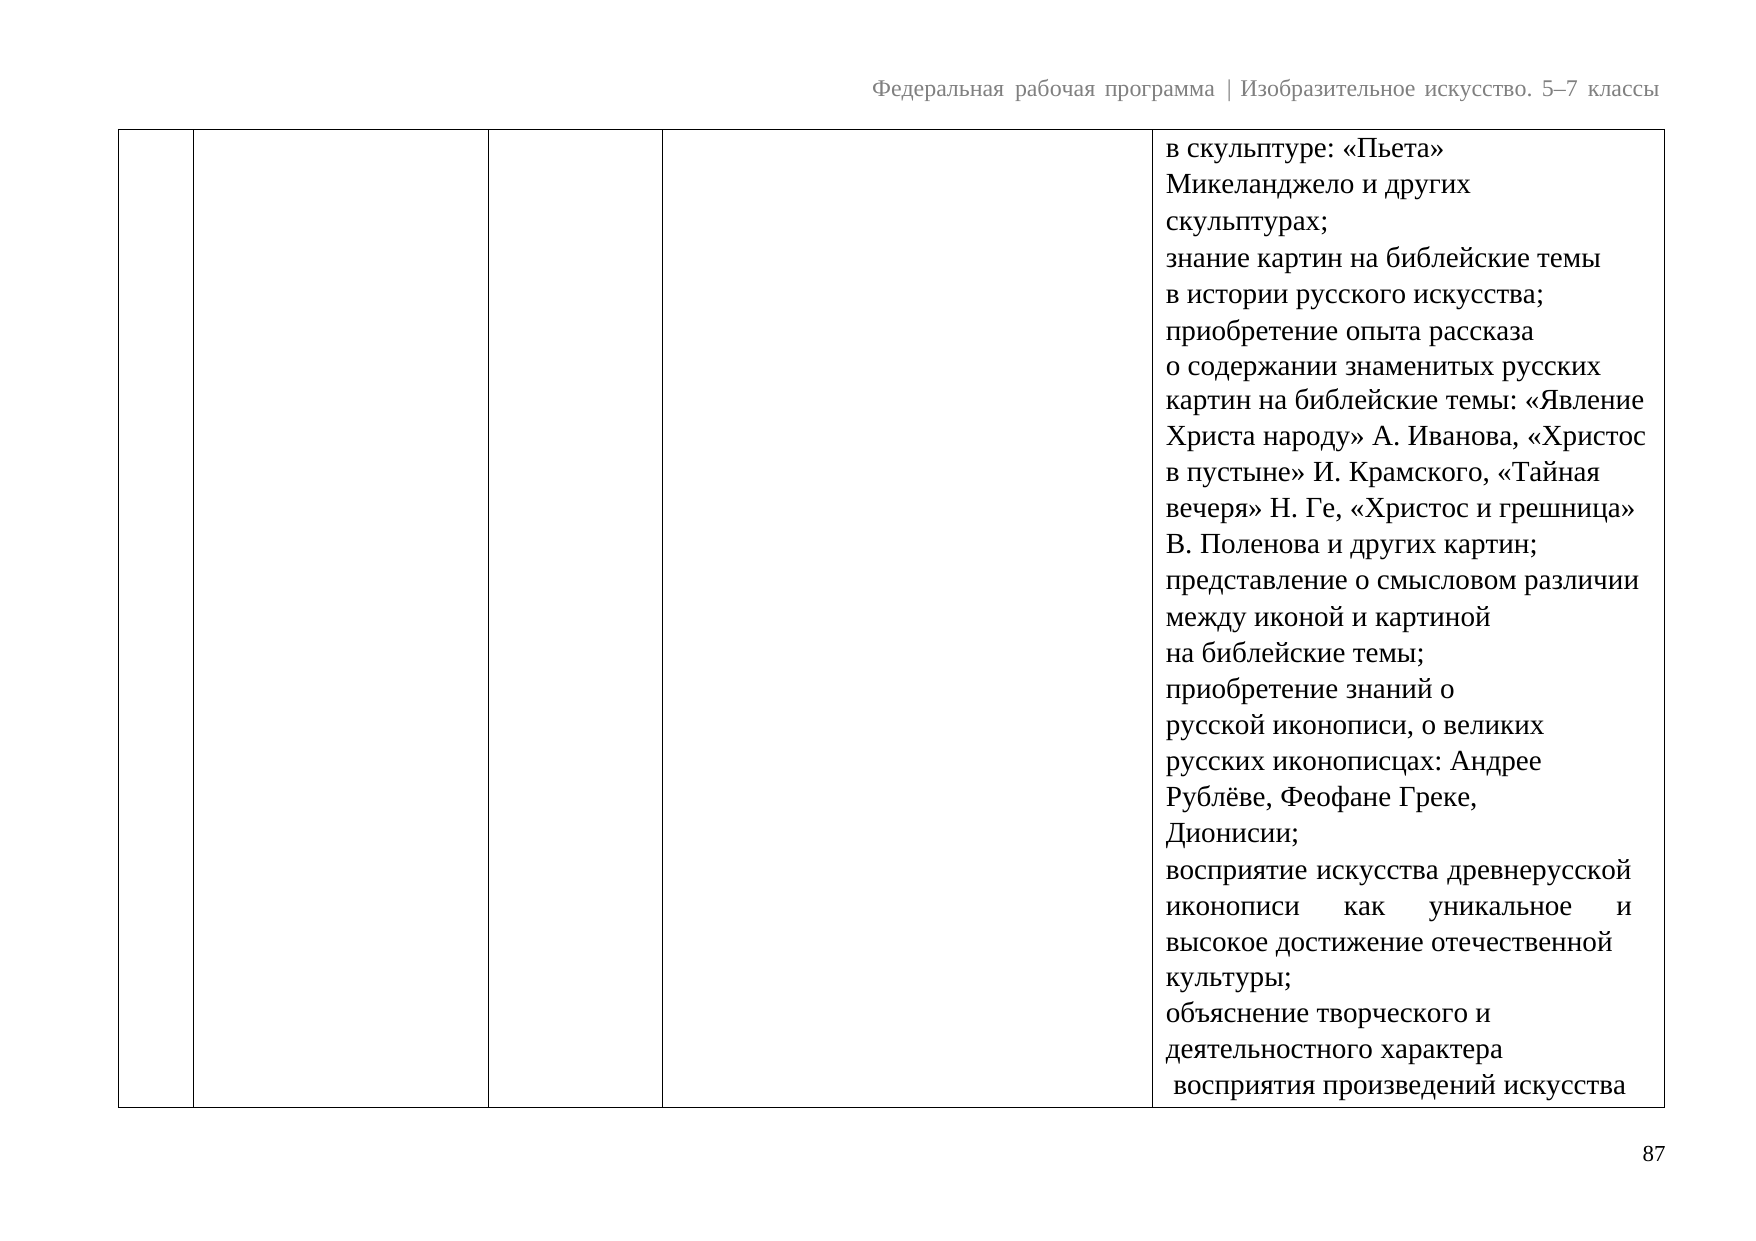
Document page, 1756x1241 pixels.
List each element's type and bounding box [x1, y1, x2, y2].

table_header [119, 130, 193, 1107]
table_header [663, 130, 1152, 1107]
table_header [1153, 130, 1664, 1107]
table_header [489, 130, 662, 1107]
table_header [194, 130, 488, 1107]
